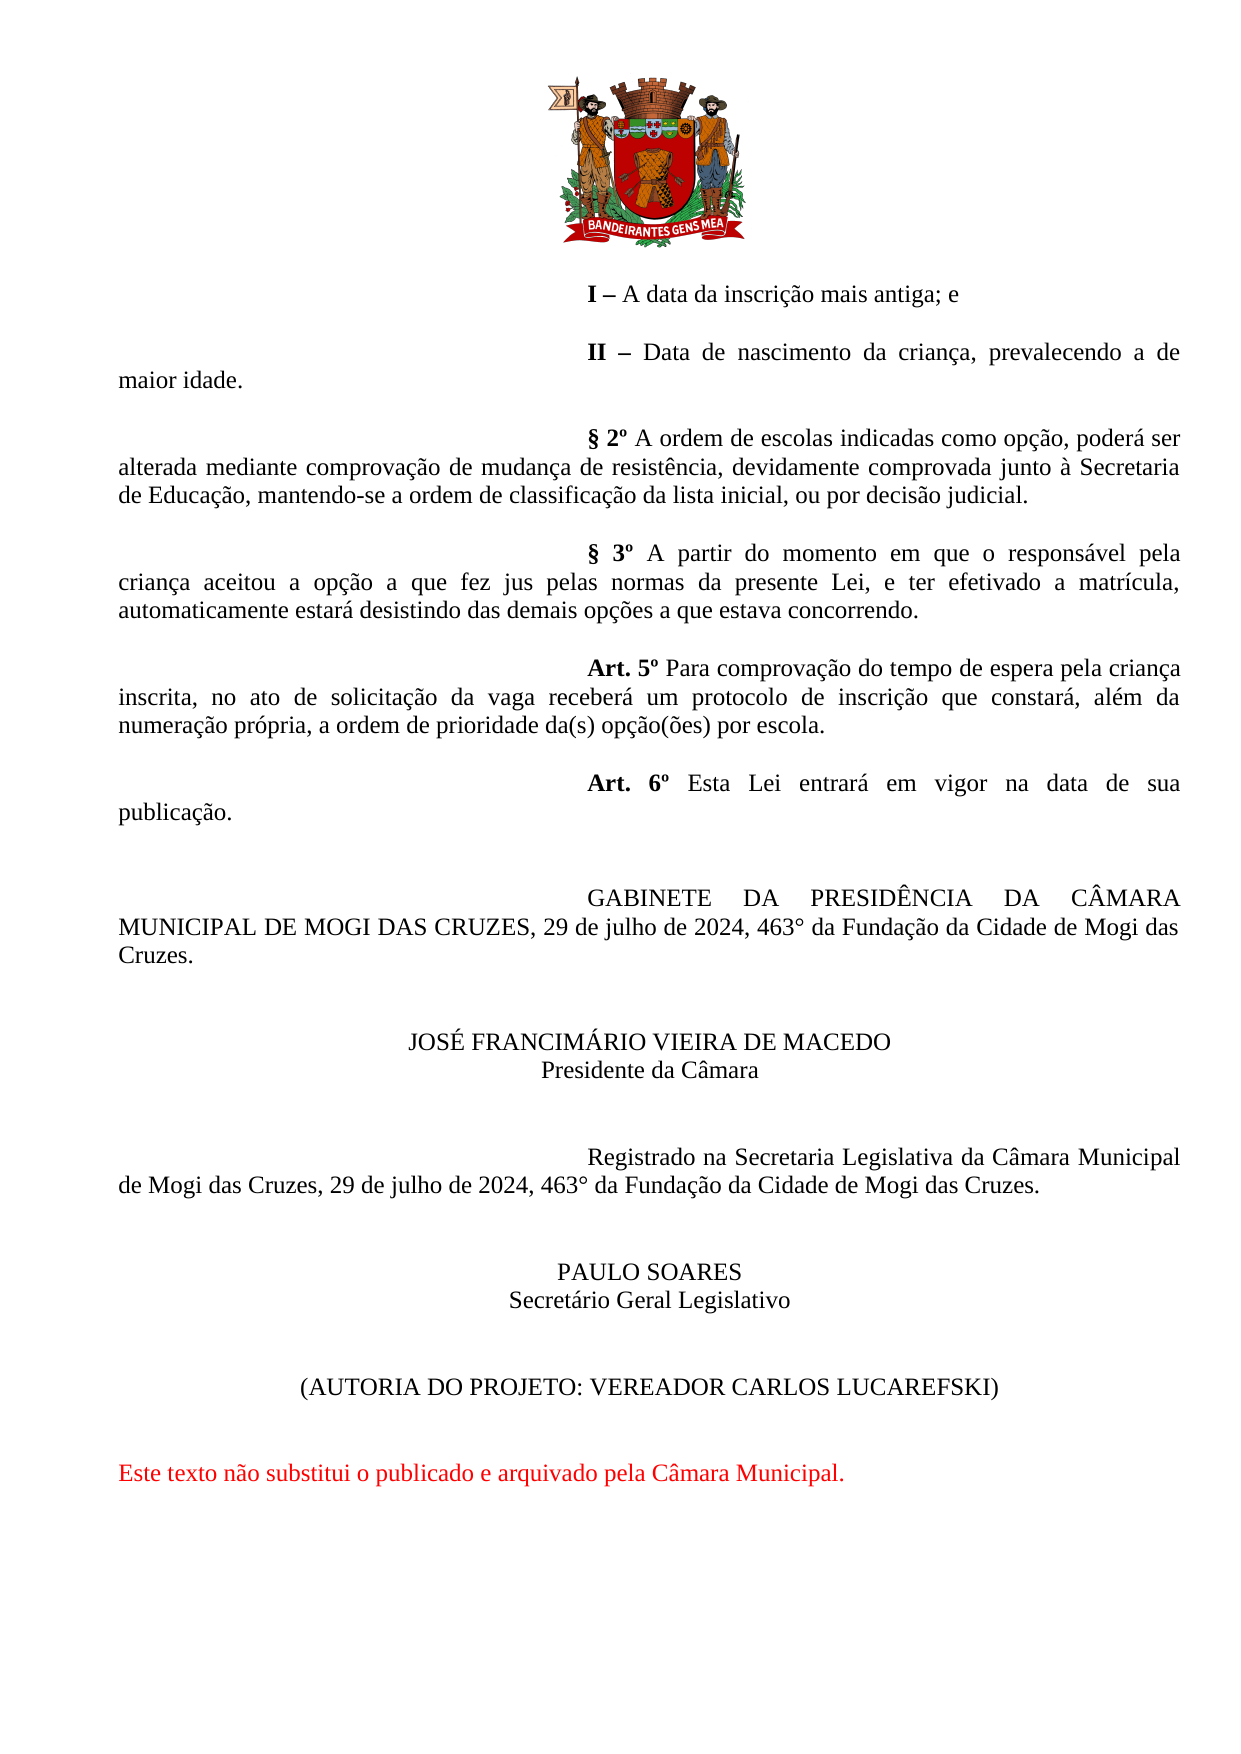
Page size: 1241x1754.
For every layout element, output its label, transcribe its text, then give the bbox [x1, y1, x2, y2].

text Art. 5º Para comprovação do tempo de espera pela criança inscrita, no ato de solicitação da vaga receberá um protocolo de inscrição que constará, além da numeração própria, a ordem de prioridade da(s) opção(ões) por escola. [118, 653, 1181, 739]
text § 2º A ordem de escolas indicadas como opção, poderá ser alterada mediante comprovação de mudança de resistência, devidamente comprovada junto à Secretaria de Educação, mantendo-se a ordem de classificação da lista inicial, ou por decisão judicial. [118, 423, 1181, 509]
picture [546, 73, 753, 251]
text I – A data da inscrição mais antiga; e [118, 279, 1181, 308]
text GABINETE DA PRESIDÊNCIA DA CÂMARA MUNICIPAL DE MOGI DAS CRUZES, 29 de julho de 2024, 463° da Fundação da Cidade de Mogi das Cruzes. [118, 883, 1181, 969]
text (AUTORIA DO PROJETO: VEREADOR CARLOS LUCAREFSKI) [118, 1372, 1181, 1400]
text Art. 6º Esta Lei entrará em vigor na data de sua publicação. [118, 768, 1181, 825]
text PAULO SOARES [118, 1257, 1181, 1285]
text Secretário Geral Legislativo [118, 1285, 1181, 1314]
text JOSÉ FRANCIMÁRIO VIEIRA DE MACEDO [118, 1027, 1181, 1055]
text Presidente da Câmara [118, 1055, 1181, 1084]
text § 3º A partir do momento em que o responsável pela criança aceitou a opção a que fez jus pelas normas da presente Lei, e ter efetivado a matrícula, automaticamente estará desistindo das demais opções a que estava concorrendo. [118, 538, 1181, 624]
text Este texto não substitui o publicado e arquivado pela Câmara Municipal. [118, 1458, 1181, 1487]
text Registrado na Secretaria Legislativa da Câmara Municipal de Mogi das Cruzes, 29 de julho de 2024, 463° da Fundação da Cidade de Mogi das Cruzes. [118, 1142, 1181, 1199]
text II – Data de nascimento da criança, prevalecendo a de maior idade. [118, 337, 1181, 394]
